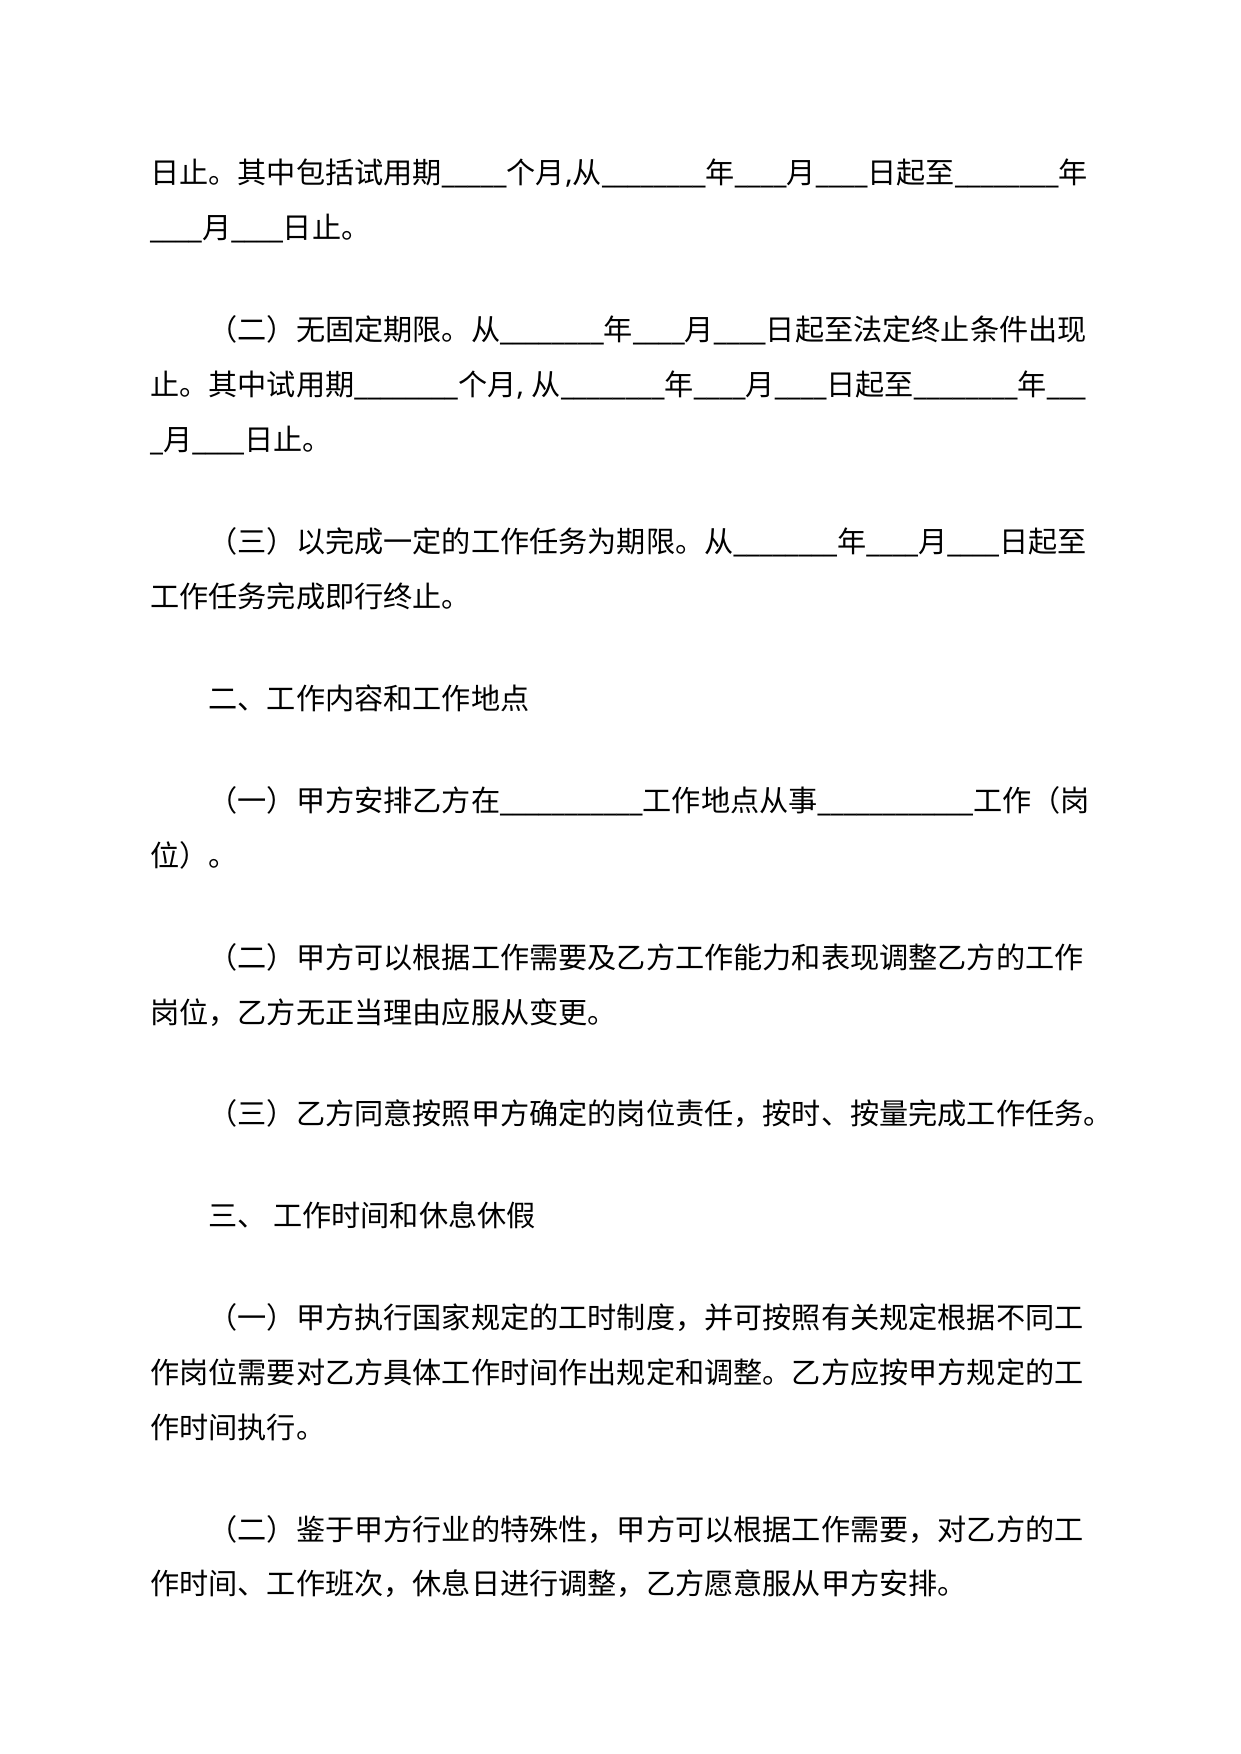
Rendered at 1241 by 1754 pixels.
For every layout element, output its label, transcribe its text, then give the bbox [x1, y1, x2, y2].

text （二）无固定期限。从________年____月____日起至法定终止条件出现止。其中试用期________个月, 从________年____月____日起至________年____月____日止。 [150, 307, 1090, 459]
text 二、工作内容和工作地点 [150, 676, 1090, 718]
text （一）甲方执行国家规定的工时制度，并可按照有关规定根据不同工作岗位需要对乙方具体工作时间作出规定和调整。乙方应按甲方规定的工作时间执行。 [150, 1294, 1090, 1447]
text 三、 工作时间和休息休假 [150, 1193, 1090, 1235]
text （二）鉴于甲方行业的特殊性，甲方可以根据工作需要，对乙方的工作时间、工作班次，休息日进行调整，乙方愿意服从甲方安排。 [150, 1506, 1090, 1603]
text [150, 150, 1090, 247]
text （三）乙方同意按照甲方确定的岗位责任，按时、按量完成工作任务。 [150, 1091, 1090, 1133]
text （二）甲方可以根据工作需要及乙方工作能力和表现调整乙方的工作岗位，乙方无正当理由应服从变更。 [150, 934, 1090, 1031]
text （三）以完成一定的工作任务为期限。从________年____月____日起至工作任务完成即行终止。 [150, 519, 1090, 616]
text （一）甲方安排乙方在___________工作地点从事____________工作（岗位）。 [150, 777, 1090, 875]
